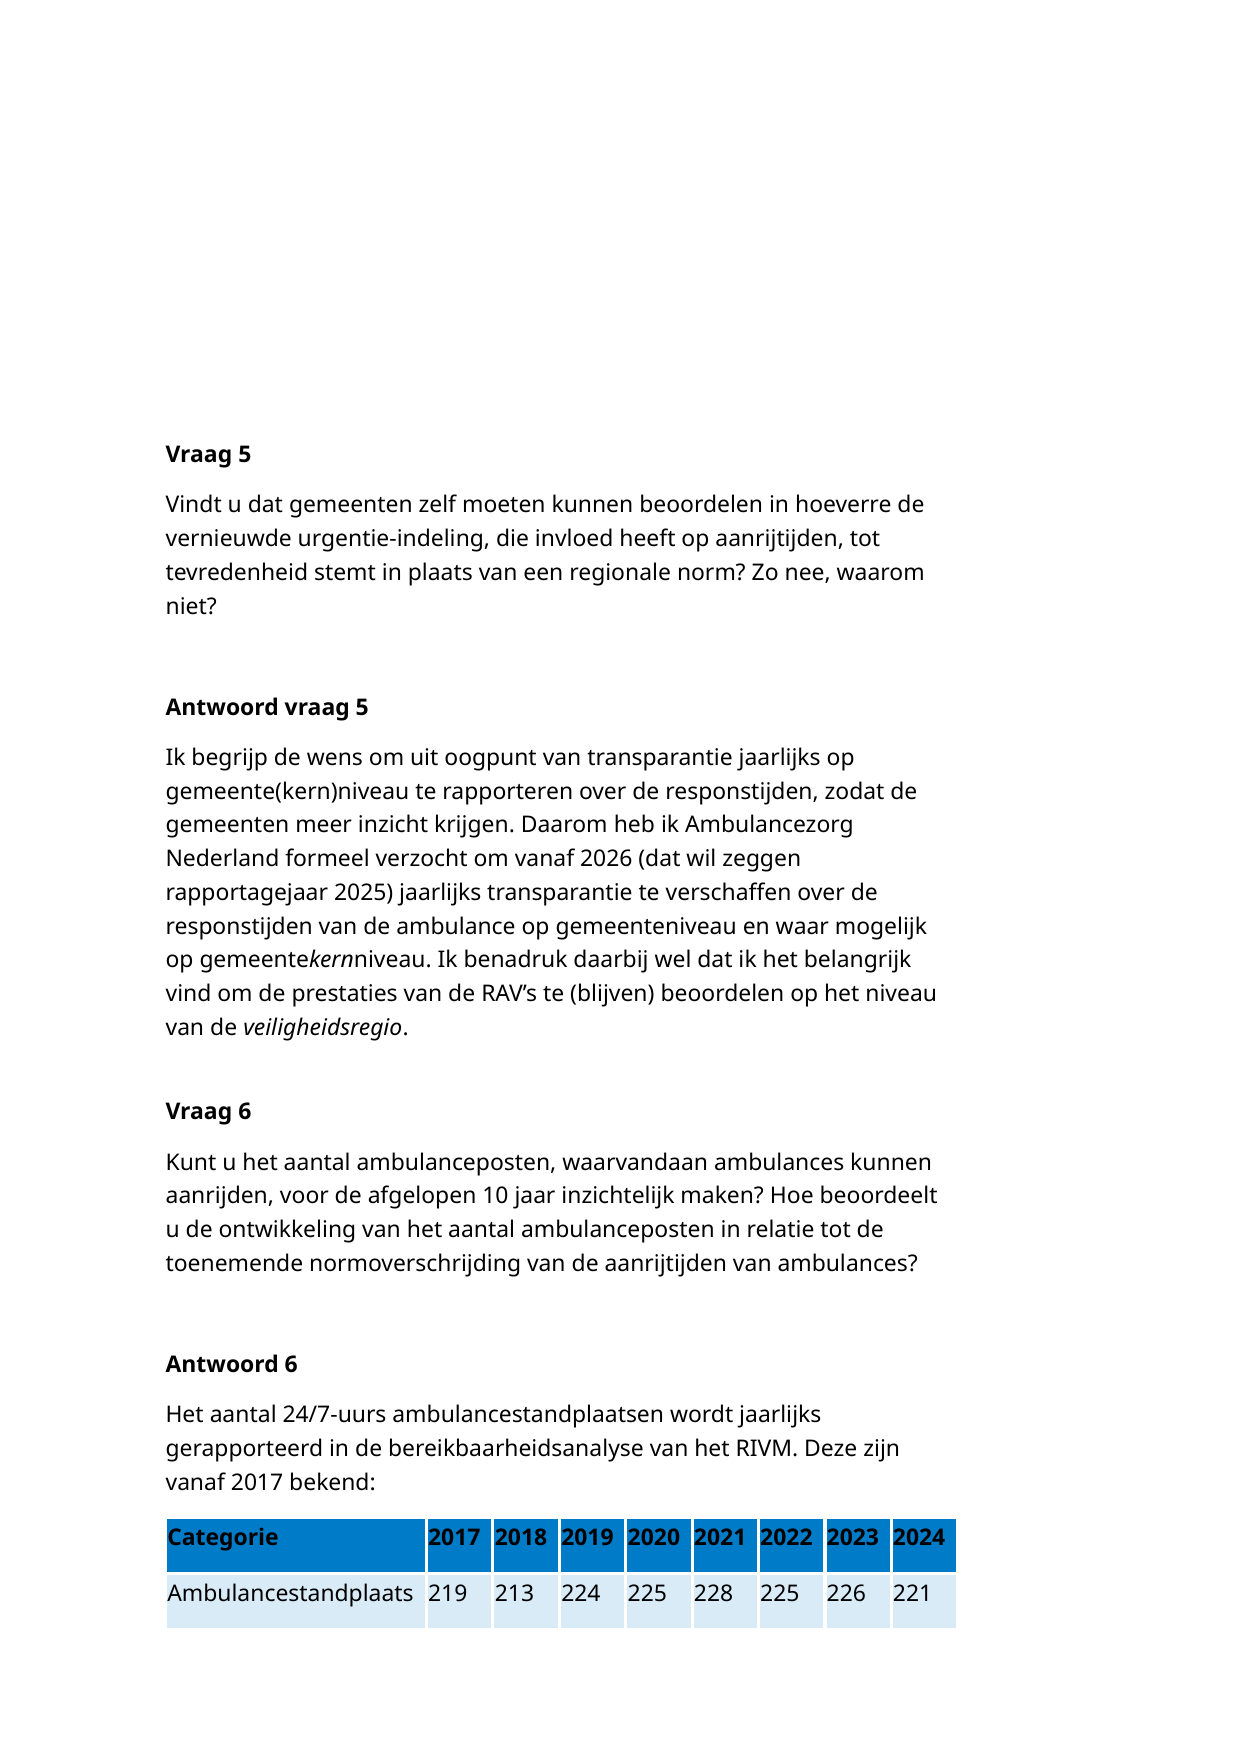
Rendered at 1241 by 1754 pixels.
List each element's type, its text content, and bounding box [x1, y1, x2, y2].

text Vindt u dat gemeenten zelf moeten kunnen beoordelen in hoeverre de vernieuwde urgentie-indeling, die invloed heeft op aanrijtijden, tot tevredenheid stemt in plaats van een regionale norm? Zo nee, waarom niet? [165, 488, 950, 621]
table_header 2019 [561, 1519, 624, 1572]
text Vraag 6 [165, 1061, 950, 1126]
table_header Categorie [167, 1519, 425, 1572]
text Ik begrijp de wens om uit oogpunt van transparantie jaarlijks op gemeente(kern)niveau te rapporteren over de responstijden, zodat de gemeenten meer inzicht krijgen. Daarom heb ik Ambulancezorg Nederland formeel verzocht om vanaf 2026 (dat wil zeggen rapportagejaar 2025) jaarlijks transparantie te verschaffen over de responstijden van de ambulance op gemeenteniveau en waar mogelijk op gemeentekernniveau. Ik benadruk daarbij wel dat ik het belangrijk vind om de prestaties van de RAV’s te (blijven) beoordelen op het niveau van de veiligheidsregio. [165, 741, 950, 1042]
text Het aantal 24/7-uurs ambulancestandplaatsen wordt jaarlijks gerapporteerd in de bereikbaarheidsanalyse van het RIVM. Deze zijn vanaf 2017 bekend: [165, 1398, 950, 1497]
text Vraag 5 [165, 438, 950, 469]
table_cell 224 [561, 1575, 624, 1628]
text Antwoord vraag 5 [165, 690, 950, 722]
table_cell 213 [494, 1575, 558, 1628]
text Kunt u het aantal ambulanceposten, waarvandaan ambulances kunnen aanrijden, voor de afgelopen 10 jaar inzichtelijk maken? Hoe beoordeelt u de ontwikkeling van het aantal ambulanceposten in relatie tot de toenemende normoverschrijding van de aanrijtijden van ambulances? [165, 1145, 950, 1278]
table_cell Ambulancestandplaatsen [167, 1575, 425, 1628]
text Antwoord 6 [165, 1347, 950, 1379]
table_cell 225 [760, 1575, 823, 1628]
table_cell 225 [627, 1575, 691, 1628]
table_cell 228 [694, 1575, 757, 1628]
table_header 2021 [694, 1519, 757, 1572]
table_header 2020 [627, 1519, 691, 1572]
table_cell 226 [827, 1575, 890, 1628]
table_header 2023 [827, 1519, 890, 1572]
table_cell 221 [893, 1575, 956, 1628]
table_header 2018 [494, 1519, 558, 1572]
table_header 2024 [893, 1519, 956, 1572]
table_cell 219 [428, 1575, 491, 1628]
table_header 2022 [760, 1519, 823, 1572]
table_header 2017 [428, 1519, 491, 1572]
